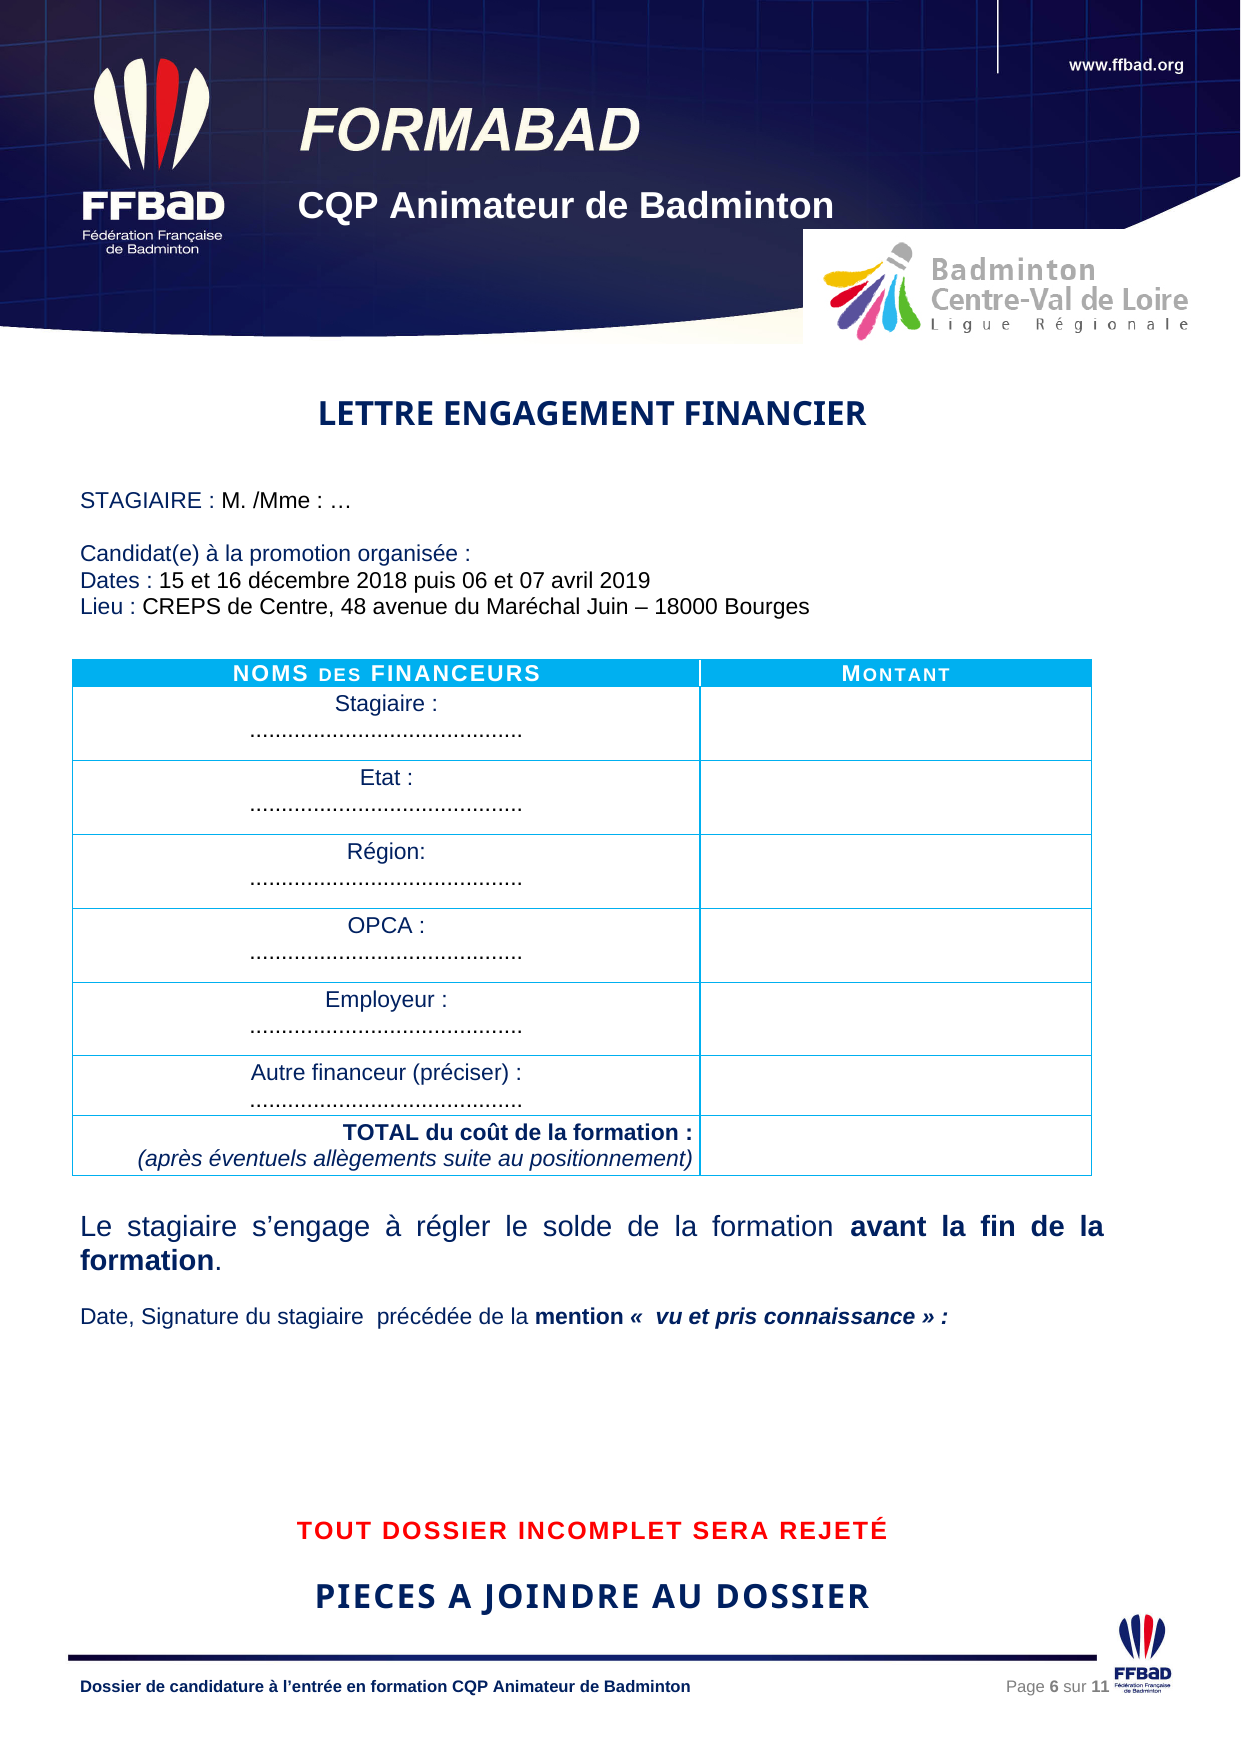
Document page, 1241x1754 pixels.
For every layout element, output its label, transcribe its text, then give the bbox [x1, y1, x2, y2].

text Candidat(e) à la promotion organisée : [80, 540, 1104, 567]
table_cell [701, 983, 1091, 1055]
text PIECES A JOINDRE AU DOSSIER [80, 1573, 1104, 1619]
table_cell Autre financeur (préciser) : ........................................... [73, 1056, 699, 1115]
text Le stagiaire s’engage à régler le solde de la formation avant la fin de la formation. [80, 1209, 1104, 1276]
text LETTRE ENGAGEMENT FINANCIER [80, 389, 1104, 435]
text STAGIAIRE : M. /Mme : … [80, 487, 1104, 514]
table_cell Région: ........................................... [73, 835, 699, 908]
table_cell Stagiaire : ........................................... [73, 687, 699, 760]
text Dates : 15 et 16 décembre 2018 puis 06 et 07 avril 2019 [80, 567, 1104, 593]
table_cell [701, 1056, 1091, 1115]
table_cell Etat : ........................................... [73, 761, 699, 834]
table_cell [701, 1116, 1091, 1174]
table_cell [701, 835, 1091, 908]
picture [0, 1606, 1229, 1735]
table_cell TOTAL du coût de la formation : (après éventuels allègements suite au positionnement) [73, 1116, 699, 1174]
table_header Montant [701, 660, 1091, 686]
table_header NOMS des FINANCEURS [73, 660, 699, 686]
text Date, Signature du stagiaire précédée de la mention « vu et pris connaissance » : [80, 1303, 1104, 1329]
table_cell [701, 909, 1091, 982]
table_cell Employeur : ........................................... [73, 983, 699, 1055]
text TOUT DOSSIER INCOMPLET SERA REJETÉ [80, 1516, 1104, 1544]
table_cell OPCA : ........................................... [73, 909, 699, 982]
picture [817, 236, 1193, 346]
table_cell [701, 761, 1091, 834]
table_cell [701, 687, 1091, 760]
text Lieu : CREPS de Centre, 48 avenue du Maréchal Juin – 18000 Bourges [80, 593, 1104, 619]
picture [0, 0, 1241, 344]
